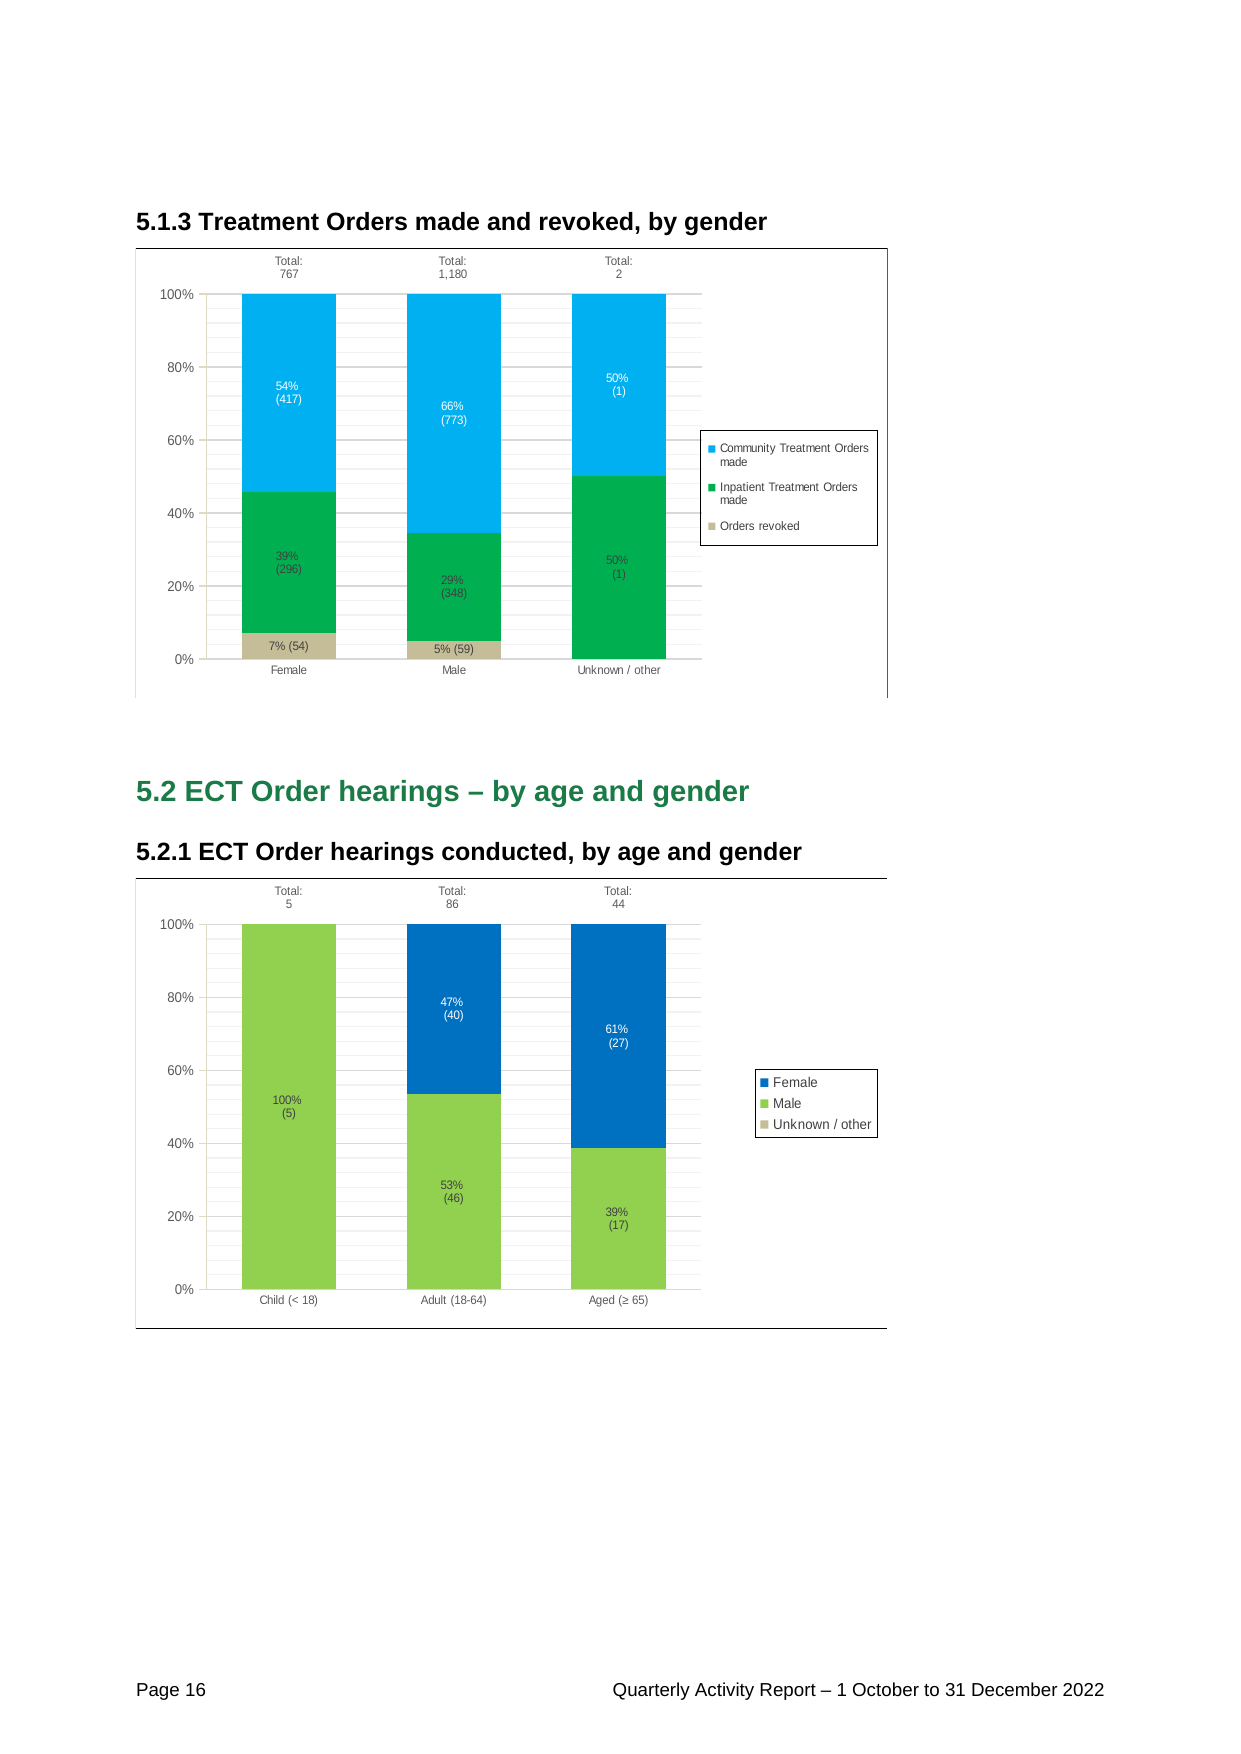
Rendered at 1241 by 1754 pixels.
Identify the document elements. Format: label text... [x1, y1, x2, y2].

subtitle 5.2 ECT Order hearings – by age and gender [136, 774, 1104, 808]
subtitle 5.1.3 Treatment Orders made and revoked, by gender [136, 206, 1104, 236]
subtitle 5.2.1 ECT Order hearings conducted, by age and gender [136, 837, 1104, 866]
